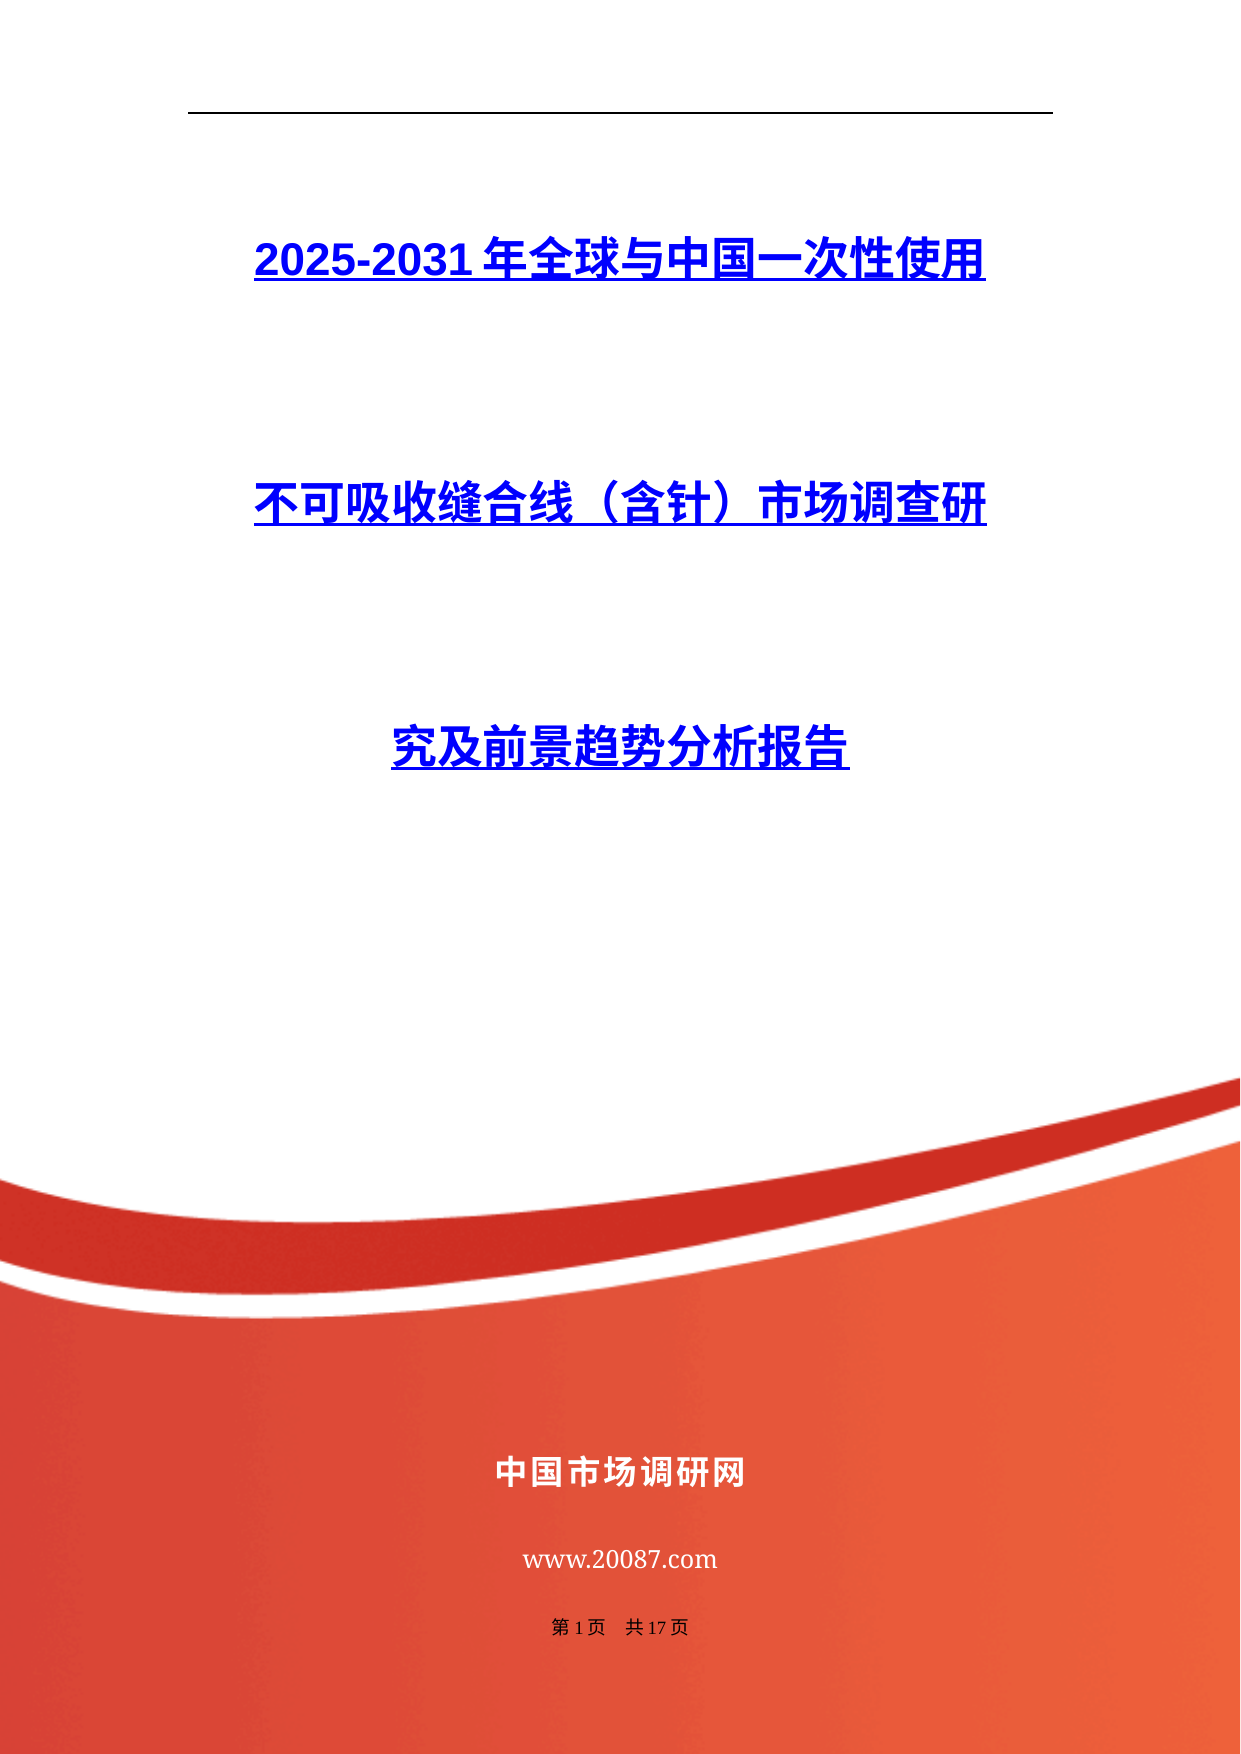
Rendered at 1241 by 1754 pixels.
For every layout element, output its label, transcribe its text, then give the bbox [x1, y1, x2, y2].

picture [0, 1006, 1241, 1754]
subtitle 中国市场调研网 [187, 1437, 1053, 1502]
table_header 2025-2031年全球与中国一次性使用不可吸收缝合线（含针）市场调查研究及前景趋势分析报告 [188, 207, 1053, 871]
text www.20087.com [187, 1526, 1053, 1591]
